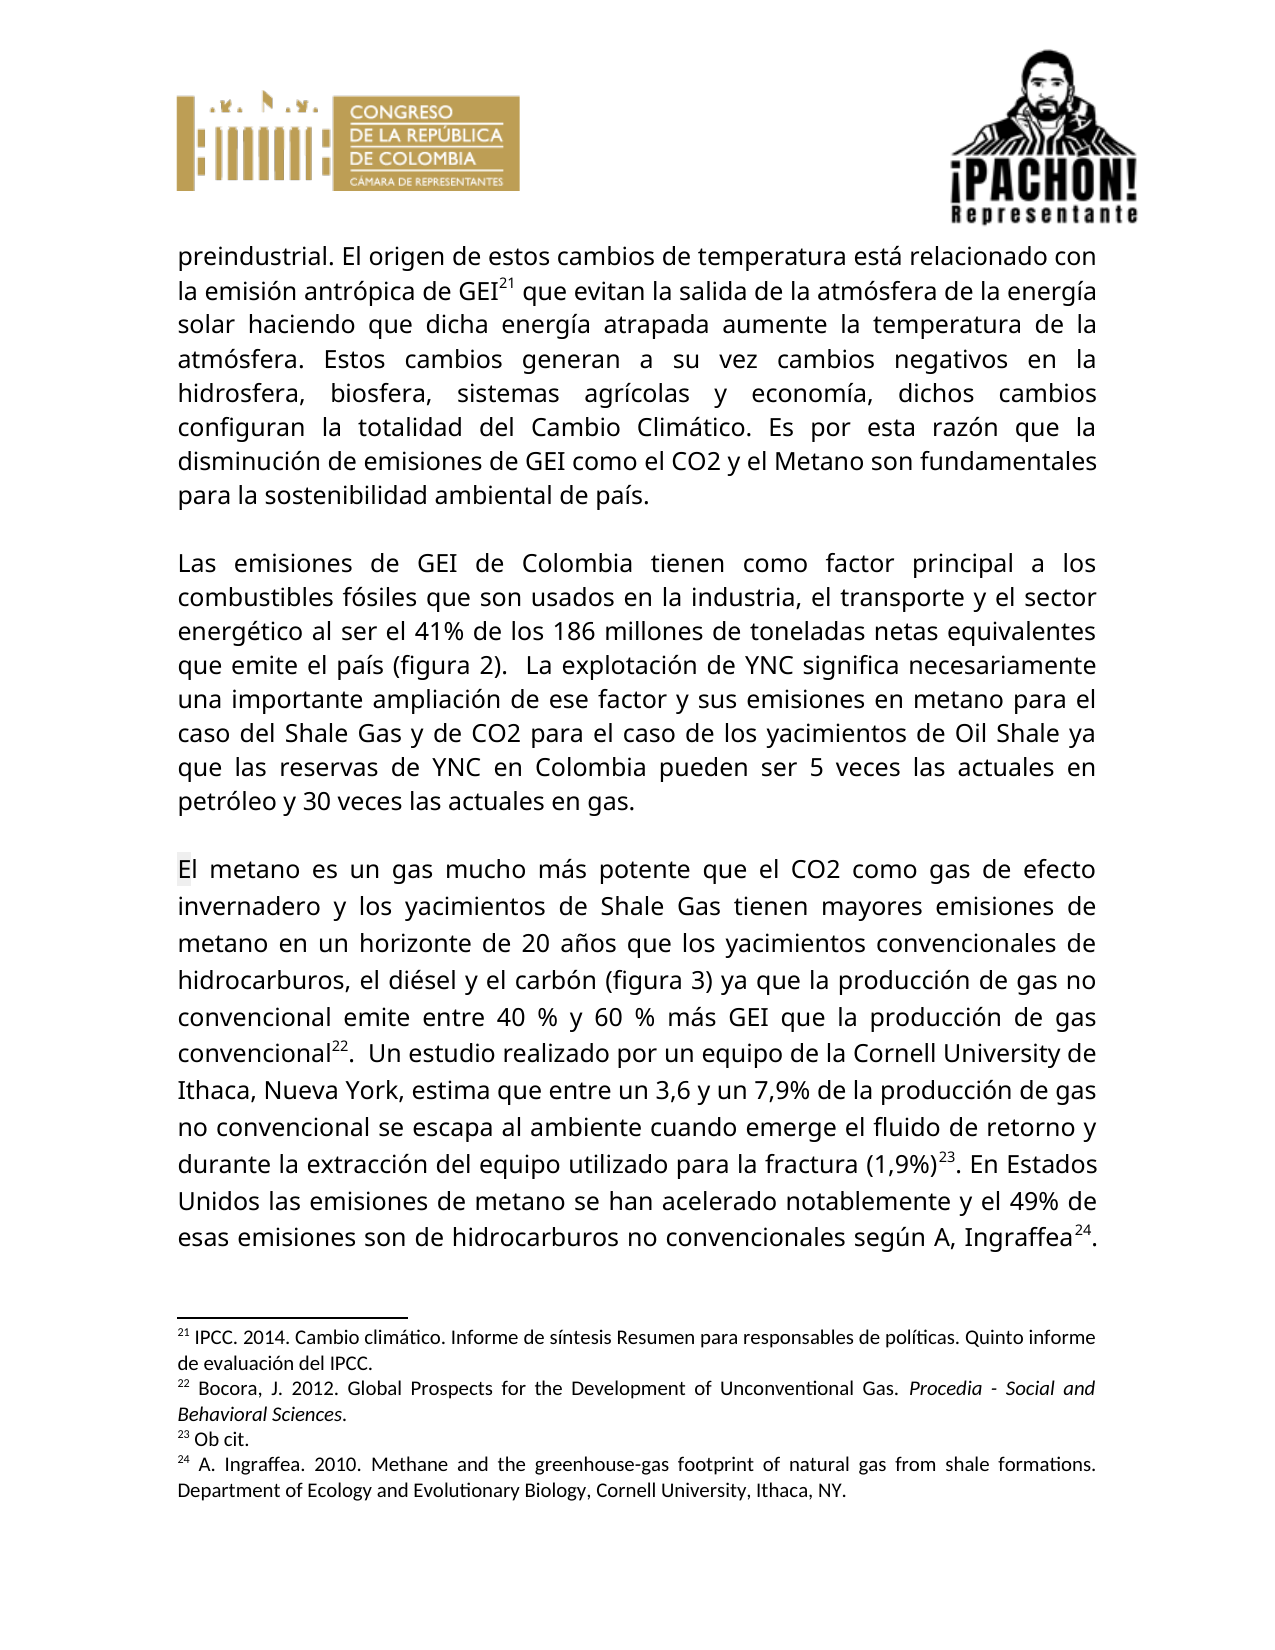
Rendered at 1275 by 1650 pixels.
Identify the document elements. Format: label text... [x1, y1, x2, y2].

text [177, 852, 1098, 1254]
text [177, 148, 1098, 512]
picture [176, 90, 520, 191]
picture [936, 37, 1146, 239]
text Las emisiones de GEI de Colombia tienen como factor principal a los combustibles fósiles que son usados en la industria, el transporte y el sector energético al ser el 41% de los 186 millones de toneladas netas equivalentes que emite el país (figura 2). La explotación de YNC significa necesariamente una importante ampliación de ese factor y sus emisiones en metano para el caso del Shale Gas y de CO2 para el caso de los yacimientos de Oil Shale ya que las reservas de YNC en Colombia pueden ser 5 veces las actuales en petróleo y 30 veces las actuales en gas. [177, 546, 1098, 818]
